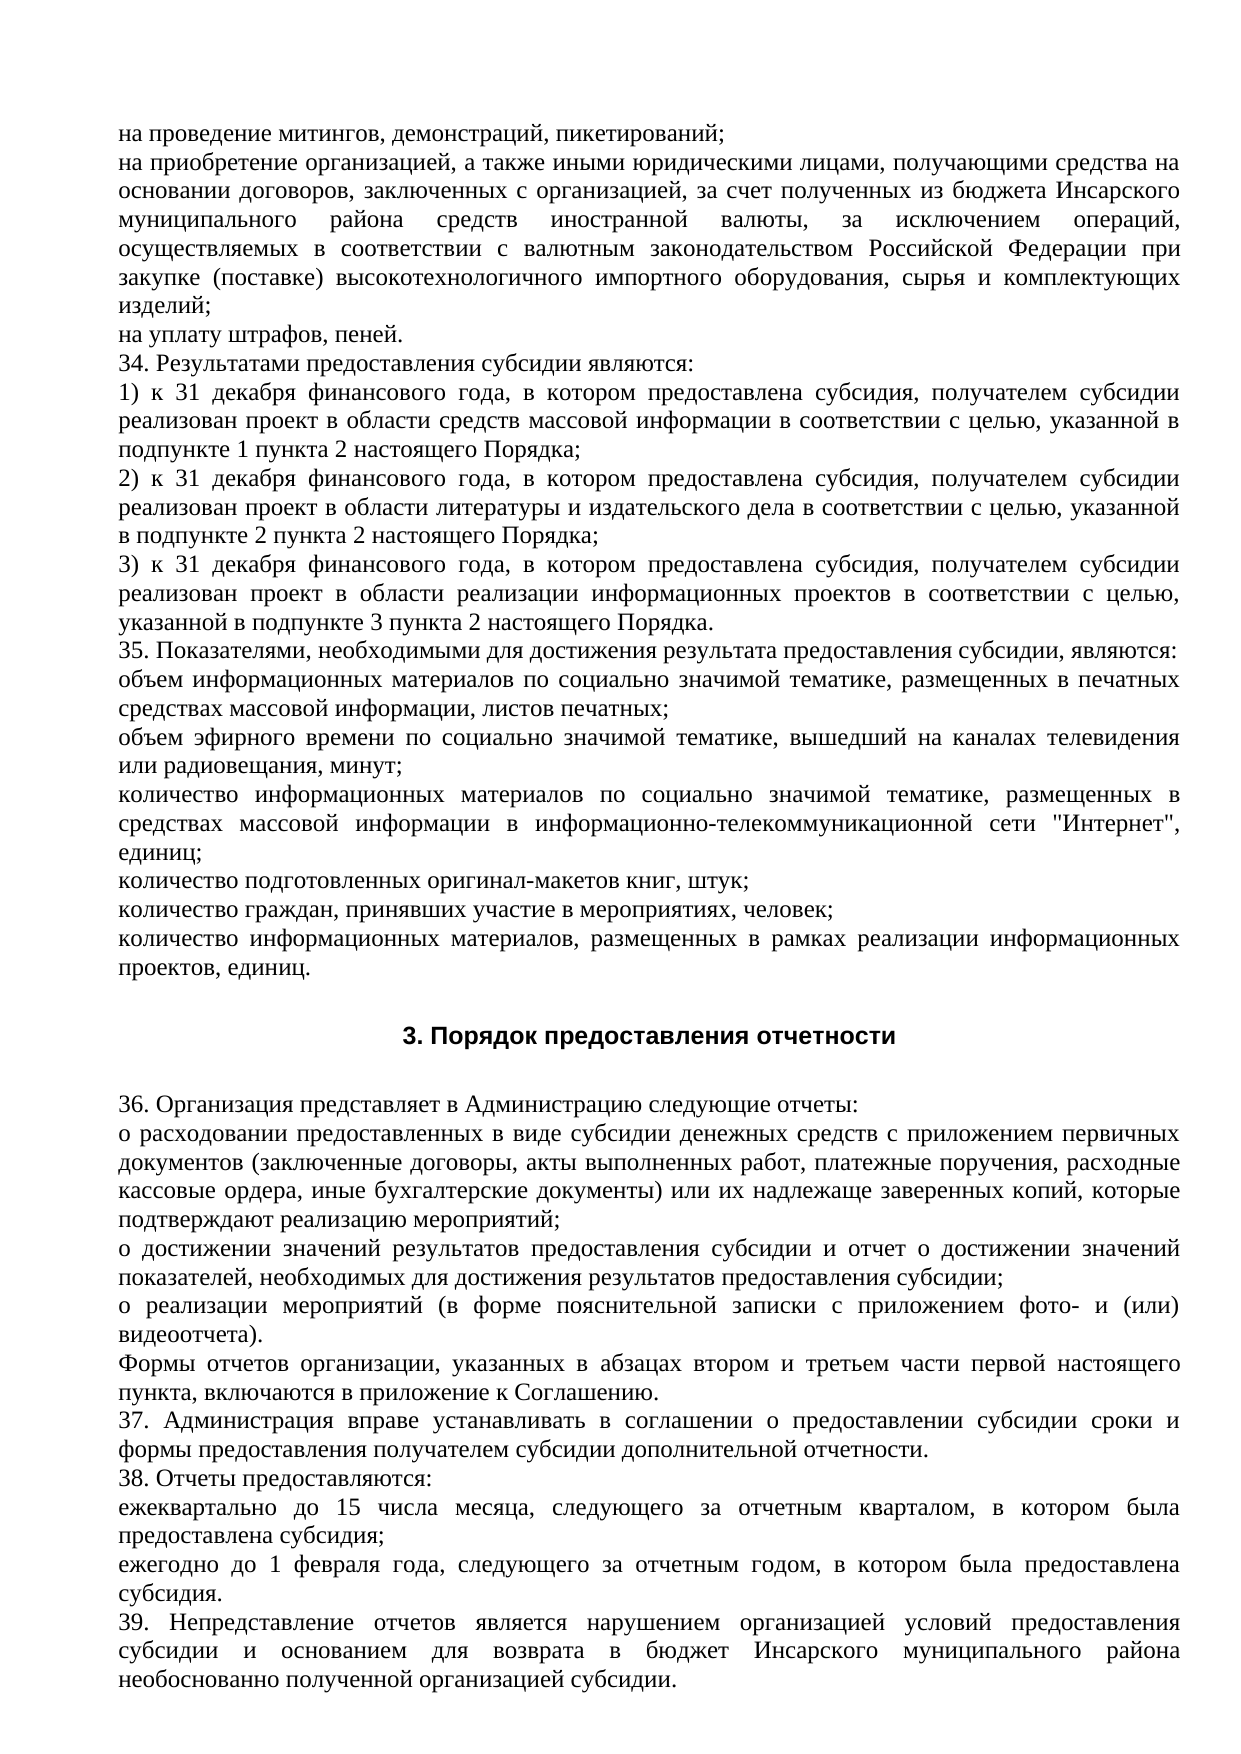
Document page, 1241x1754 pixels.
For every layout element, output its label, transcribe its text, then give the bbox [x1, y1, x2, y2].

text количество информационных материалов по социально значимой тематике, размещенных в средствах массовой информации в информационно-телекоммуникационной сети "Интернет", единиц; [118, 779, 1181, 866]
text на уплату штрафов, пеней. [118, 319, 1181, 348]
text ежеквартально до 15 числа месяца, следующего за отчетным кварталом, в котором была предоставлена субсидия; [118, 1492, 1181, 1549]
text 39. Непредставление отчетов является нарушением организацией условий предоставления субсидии и основанием для возврата в бюджет Инсарского муниципального района необоснованно полученной организацией субсидии. [118, 1607, 1181, 1693]
text количество информационных материалов, размещенных в рамках реализации информационных проектов, единиц. [118, 923, 1181, 981]
text количество граждан, принявших участие в мероприятиях, человек; [118, 894, 1181, 923]
text объем эфирного времени по социально значимой тематике, вышедший на каналах телевидения или радиовещания, минут; [118, 722, 1181, 779]
text 1) к 31 декабря финансового года, в котором предоставлена субсидия, получателем субсидии реализован проект в области средств массовой информации в соответствии с целью, указанной в подпункте 1 пункта 2 настоящего Порядка; [118, 377, 1181, 463]
text о достижении значений результатов предоставления субсидии и отчет о достижении значений показателей, необходимых для достижения результатов предоставления субсидии; [118, 1233, 1181, 1291]
text ежегодно до 1 февраля года, следующего за отчетным годом, в котором была предоставлена субсидия. [118, 1549, 1181, 1607]
text Формы отчетов организации, указанных в абзацах втором и третьем части первой настоящего пункта, включаются в приложение к Соглашению. [118, 1348, 1181, 1406]
text на приобретение организацией, а также иными юридическими лицами, получающими средства на основании договоров, заключенных с организацией, за счет полученных из бюджета Инсарского муниципального района средств иностранной валюты, за исключением операций, осуществляемых в соответствии с валютным законодательством Российской Федерации при закупке (поставке) высокотехнологичного импортного оборудования, сырья и комплектующих изделий; [118, 147, 1181, 319]
text 37. Администрация вправе устанавливать в соглашении о предоставлении субсидии сроки и формы предоставления получателем субсидии дополнительной отчетности. [118, 1406, 1181, 1463]
text 2) к 31 декабря финансового года, в котором предоставлена субсидия, получателем субсидии реализован проект в области литературы и издательского дела в соответствии с целью, указанной в подпункте 2 пункта 2 настоящего Порядка; [118, 463, 1181, 549]
subtitle 3. Порядок предоставления отчетности [118, 1021, 1181, 1049]
text количество подготовленных оригинал-макетов книг, штук; [118, 866, 1181, 894]
text 3) к 31 декабря финансового года, в котором предоставлена субсидия, получателем субсидии реализован проект в области реализации информационных проектов в соответствии с целью, указанной в подпункте 3 пункта 2 настоящего Порядка. [118, 549, 1181, 636]
text 34. Результатами предоставления субсидии являются: [118, 348, 1181, 377]
text 36. Организация представляет в Администрацию следующие отчеты: [118, 1089, 1181, 1118]
text на проведение митингов, демонстраций, пикетирований; [118, 118, 1181, 147]
text 35. Показателями, необходимыми для достижения результата предоставления субсидии, являются: [118, 636, 1181, 664]
text объем информационных материалов по социально значимой тематике, размещенных в печатных средствах массовой информации, листов печатных; [118, 664, 1181, 722]
text о расходовании предоставленных в виде субсидии денежных средств с приложением первичных документов (заключенные договоры, акты выполненных работ, платежные поручения, расходные кассовые ордера, иные бухгалтерские документы) или их надлежаще заверенных копий, которые подтверждают реализацию мероприятий; [118, 1118, 1181, 1233]
text 38. Отчеты предоставляются: [118, 1463, 1181, 1492]
text о реализации мероприятий (в форме пояснительной записки с приложением фото- и (или) видеоотчета). [118, 1291, 1181, 1348]
